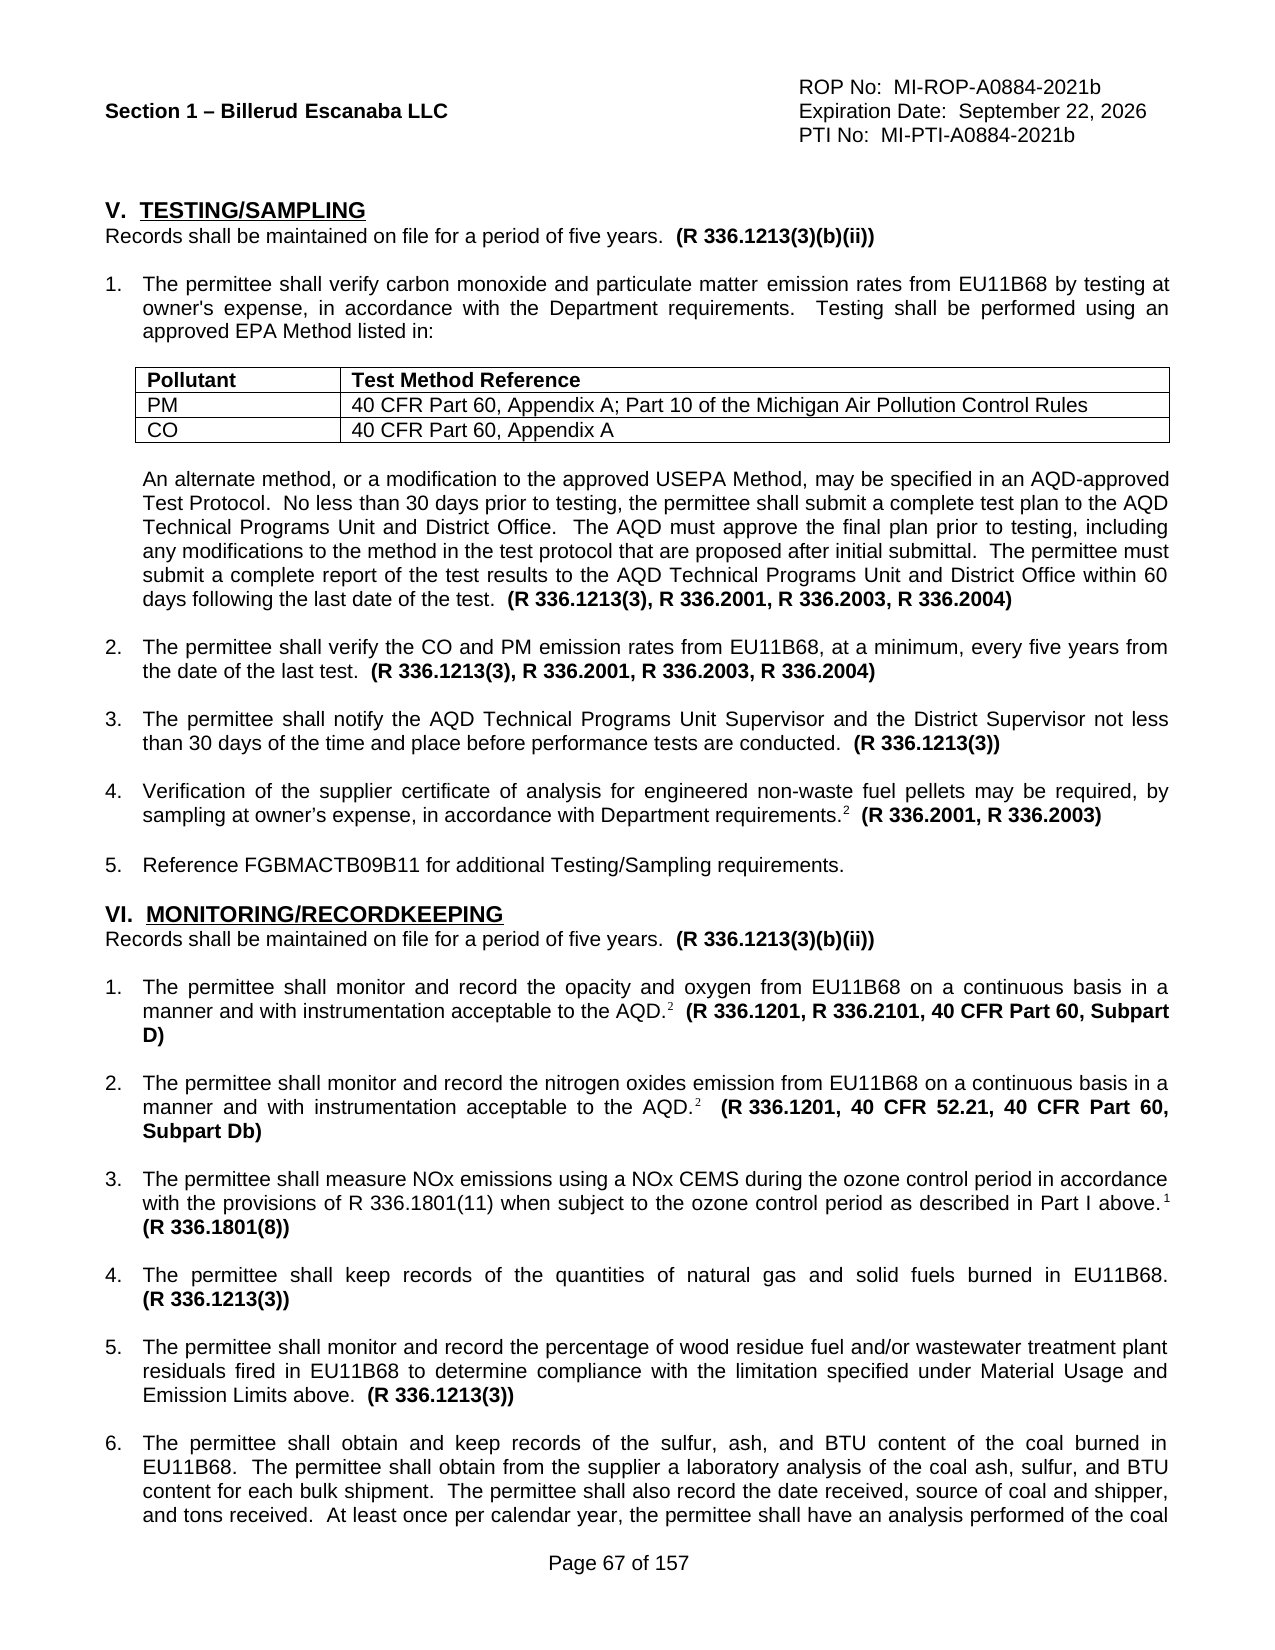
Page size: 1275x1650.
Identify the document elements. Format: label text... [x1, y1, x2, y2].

list The permittee shall verify the CO and PM emission rates from EU11B68, at a minimum, every five years from the date of the last test. (R 336.1213(3), R 336.2001, R 336.2003, R 336.2004) [105, 635, 1170, 683]
text 5. The permittee shall monitor and record the percentage of wood residue fuel and/or wastewater treatment plant residuals fired in EU11B68 to determine compliance with the limitation specified under Material Usage and Emission Limits above. (R 336.1213(3)) [105, 1335, 1170, 1407]
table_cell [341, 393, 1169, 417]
list The permittee shall notify the AQD Technical Programs Unit Supervisor and the District Supervisor not less than 30 days of the time and place before performance tests are conducted. (R 336.1213(3)) [105, 707, 1170, 755]
list Reference FGBMACTB09B11 for additional Testing/Sampling requirements. [105, 853, 1170, 877]
text Records shall be maintained on file for a period of five years. (R 336.1213(3)(b)(ii)) [105, 927, 1170, 951]
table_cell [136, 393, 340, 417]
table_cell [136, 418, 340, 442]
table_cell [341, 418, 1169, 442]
text V. TESTING/SAMPLING [105, 197, 1170, 223]
list The permittee shall monitor and record the opacity and oxygen from EU11B68 on a continuous basis in a manner and with instrumentation acceptable to the AQD.2 (R 336.1201, R 336.2101, 40 CFR Part 60, Subpart D) [105, 975, 1170, 1047]
list The permittee shall verify carbon monoxide and particulate matter emission rates from EU11B68 by testing at owner's expense, in accordance with the Department requirements. Testing shall be performed using an approved EPA Method listed in: [105, 271, 1170, 343]
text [105, 1431, 1170, 1527]
list The permittee shall monitor and record the nitrogen oxides emission from EU11B68 on a continuous basis in a manner and with instrumentation acceptable to the AQD.2 (R 336.1201, 40 CFR 52.21, 40 CFR Part 60, Subpart Db) [105, 1071, 1170, 1143]
list Verification of the supplier certificate of analysis for engineered non-waste fuel pellets may be required, by sampling at owner’s expense, in accordance with Department requirements.2 (R 336.2001, R 336.2003) [105, 779, 1170, 827]
text VI. MONITORING/RECORDKEEPING [105, 901, 1170, 927]
text An alternate method, or a modification to the approved USEPA Method, may be specified in an AQD-approved Test Protocol. No less than 30 days prior to testing, the permittee shall submit a complete test plan to the AQD Technical Programs Unit and District Office. The AQD must approve the final plan prior to testing, including any modifications to the method in the test protocol that are proposed after initial submittal. The permittee must submit a complete report of the test results to the AQD Technical Programs Unit and District Office within 60 days following the last date of the test. (R 336.1213(3), R 336.2001, R 336.2003, R 336.2004) [142, 467, 1170, 611]
list The permittee shall measure NOx emissions using a NOx CEMS during the ozone control period in accordance with the provisions of R 336.1801(11) when subject to the ozone control period as described in Part I above.1 (R 336.1801(8)) [105, 1167, 1170, 1239]
text 4. The permittee shall keep records of the quantities of natural gas and solid fuels burned in EU11B68. (R 336.1213(3)) [105, 1263, 1170, 1311]
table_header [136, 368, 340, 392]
text Records shall be maintained on file for a period of five years. (R 336.1213(3)(b)(ii)) [105, 223, 1170, 247]
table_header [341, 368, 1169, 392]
